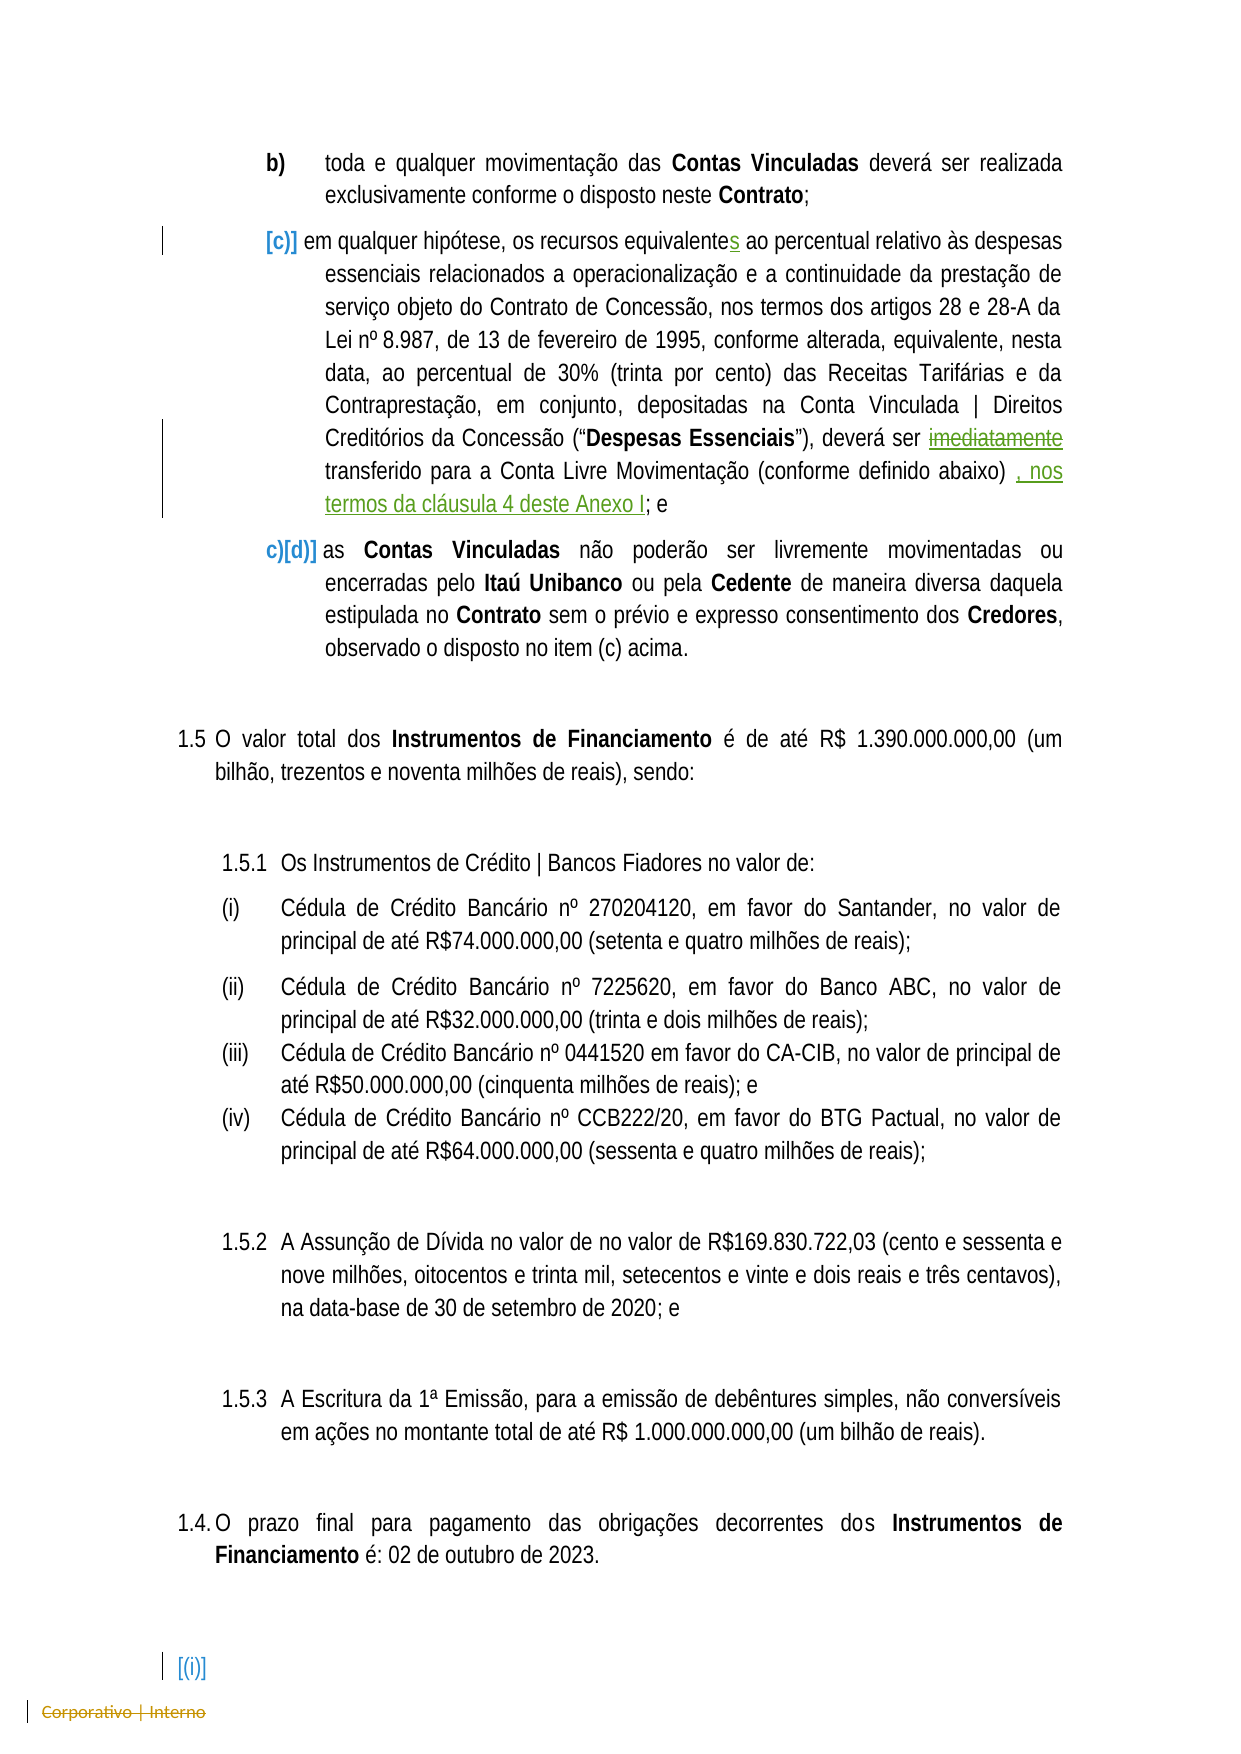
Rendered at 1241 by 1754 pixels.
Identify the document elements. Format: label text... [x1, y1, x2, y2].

list Cédula de Crédito Bancário nº 0441520 em favor do CA-CIB, no valor de principal de até R$50.000.000,00 (cinquenta milhões de reais); e [222, 1038, 1063, 1099]
list Cédula de Crédito Bancário nº 270204120, em favor do Santander, no valor de principal de até R$74.000.000,00 (setenta e quatro milhões de reais); [222, 893, 1063, 955]
list O valor total dos Instrumentos de Financiamento é de até R$ 1.390.000.000,00 (um bilhão, trezentos e noventa milhões de reais), sendo: [177, 724, 1063, 786]
list Cédula de Crédito Bancário nº CCB222/20, em favor do BTG Pactual, no valor de principal de até R$64.000.000,00 (sessenta e quatro milhões de reais); [222, 1103, 1063, 1165]
list Os Instrumentos de Crédito | Bancos Fiadores no valor de: [222, 848, 1063, 877]
list toda e qualquer movimentação das Contas Vinculadas deverá ser realizada exclusivamente conforme o disposto neste Contrato; [266, 148, 1063, 209]
list A Assunção de Dívida no valor de no valor de R$169.830.722,03 (cento e sessenta e nove milhões, oitocentos e trinta mil, setecentos e vinte e dois reais e três centavos), na data-base de 30 de setembro de 2020; e [222, 1227, 1063, 1322]
list Cédula de Crédito Bancário nº 7225620, em favor do Banco ABC, no valor de principal de até R$32.000.000,00 (trinta e dois milhões de reais); [222, 972, 1063, 1033]
list em qualquer hipótese, os recursos equivalente ao percentual relativo às despesas essenciais relacionados a operacionalização e a continuidade da prestação de serviço objeto do Contrato de Concessão, nos termos dos artigos 28 e 28-A da Lei nº 8.987, de 13 de fevereiro de 1995, conforme alterada, equivalente, nesta data, ao percentual de 30% (trinta por cento) das Receitas Tarifárias e da Contraprestação, em conjunto, depositadas na Conta Vinculada | Direitos Creditórios da Concessão (“Despesas Essenciais”), deverá ser transferido para a Conta Livre Movimentação (conforme definido abaixo) ; e [266, 226, 1063, 518]
list A Escritura da 1ª Emissão, para a emissão de debêntures simples, não conversíveis em ações no montante total de até R$ 1.000.000.000,00 (um bilhão de reais). [222, 1384, 1063, 1445]
list O prazo final para pagamento das obrigações decorrentes dos Instrumentos de Financiamento é: 02 de outubro de 2023. [177, 1508, 1063, 1569]
list as Contas Vinculadas não poderão ser livremente movimentadas ou encerradas pelo Itaú Unibanco ou pela Cedente de maneira diversa daquela estipulada no Contrato sem o prévio e expresso consentimento dos Credores, observado o disposto no item (c) acima. [266, 535, 1063, 662]
